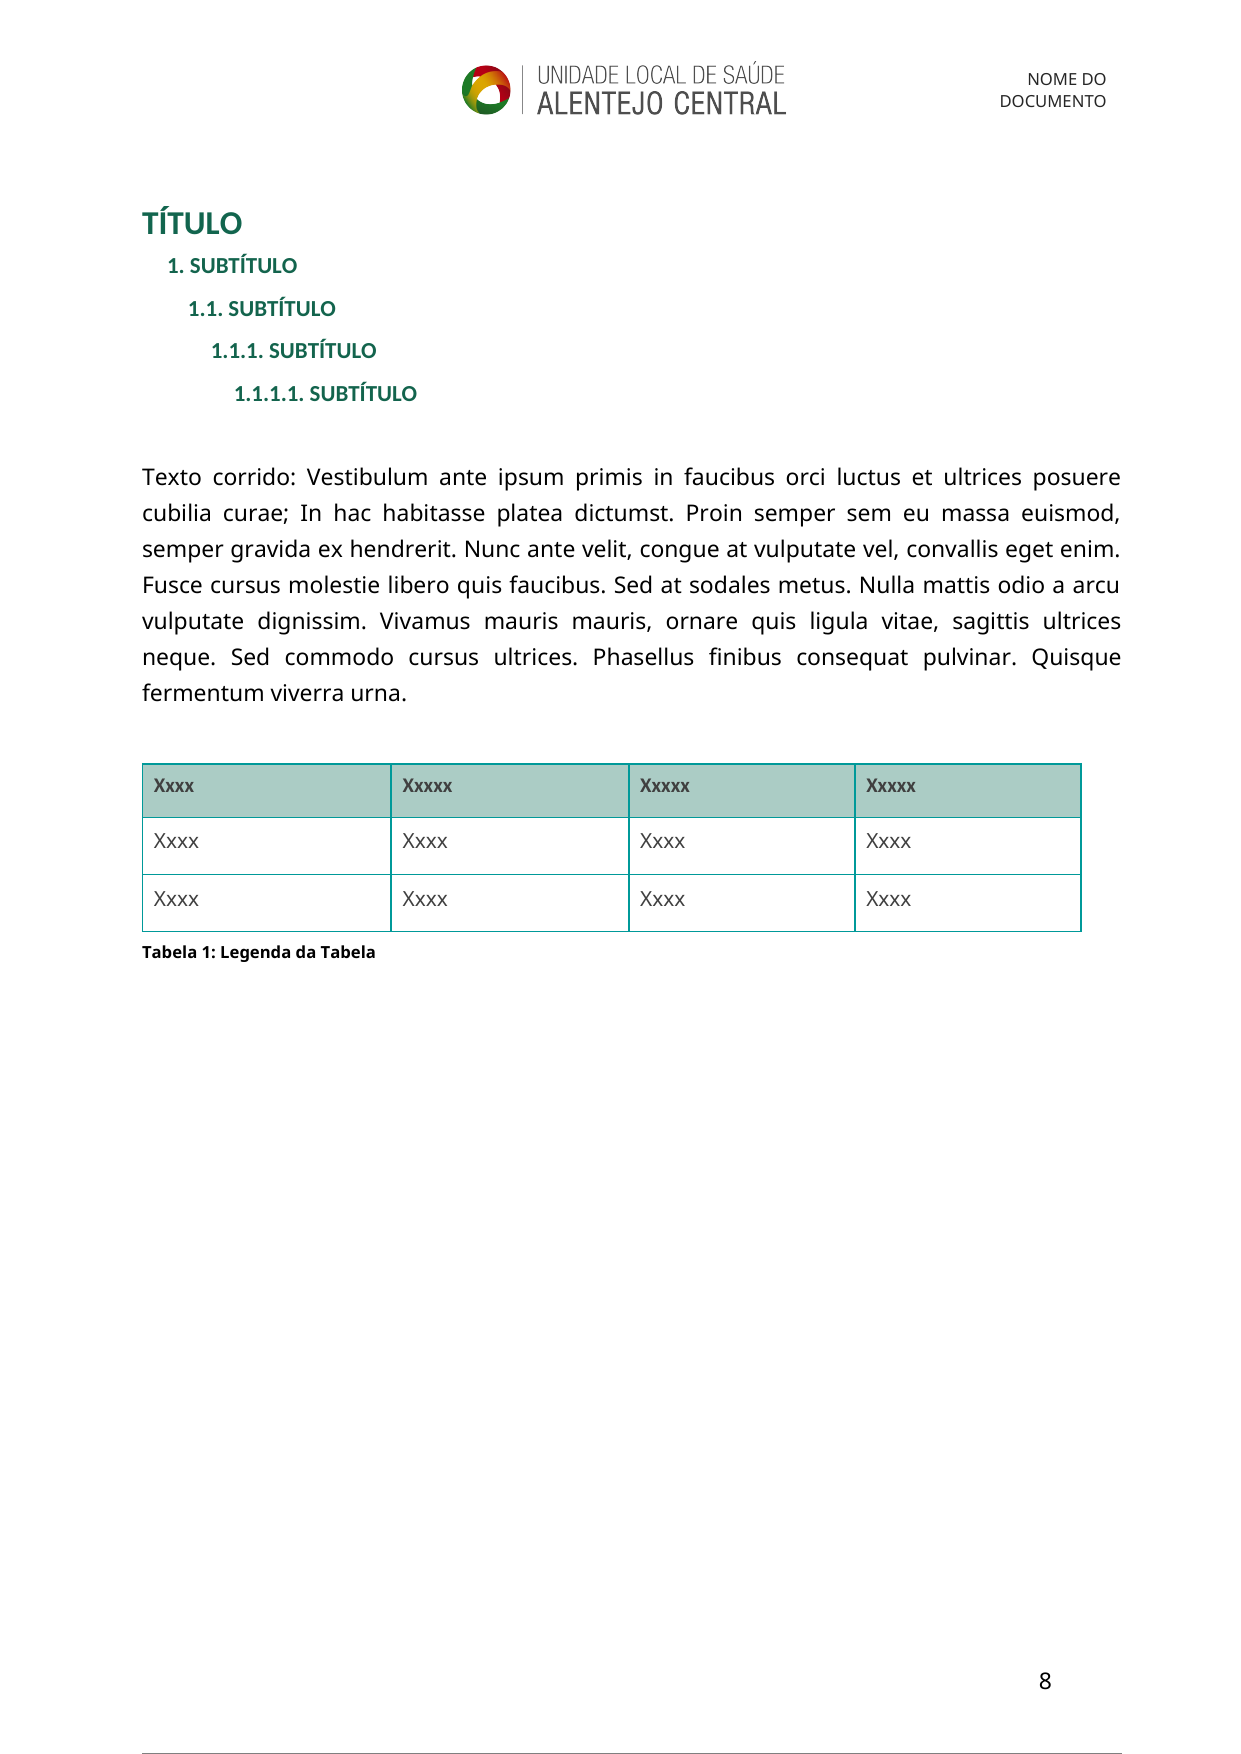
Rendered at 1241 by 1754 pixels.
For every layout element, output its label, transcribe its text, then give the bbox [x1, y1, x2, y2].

table_header Xxxxx [856, 765, 1080, 817]
table_cell Xxxx [630, 818, 854, 874]
subtitle 1.1.1.1. SUBTÍTULO [233, 379, 1122, 407]
subtitle 1. SUBTÍTULO [167, 251, 1122, 279]
table_cell Xxxx [143, 875, 390, 931]
text Tabela 1: Legenda da Tabela [142, 941, 1122, 963]
table_header Xxxxx [392, 765, 628, 817]
table_cell Xxxx [392, 818, 628, 874]
table_cell Xxxx [856, 875, 1080, 931]
table_header Xxxxx [630, 765, 854, 817]
table_header Xxxx [143, 765, 390, 817]
table_cell Xxxx [856, 818, 1080, 874]
subtitle 1.1. SUBTÍTULO [188, 294, 1122, 322]
table_cell Xxxx [630, 875, 854, 931]
table_cell Xxxx [392, 875, 628, 931]
subtitle 1.1.1. SUBTÍTULO [211, 336, 1122, 364]
picture [461, 61, 787, 115]
text Texto corrido: Vestibulum ante ipsum primis in faucibus orci luctus et ultrices posuere cubilia curae; In hac habitasse platea dictumst. Proin semper sem eu massa euismod, semper gravida ex hendrerit. Nunc ante velit, congue at vulputate vel, convallis eget enim. Fusce cursus molestie libero quis faucibus. Sed at sodales metus. Nulla mattis odio a arcu vulputate dignissim. Vivamus mauris mauris, ornare quis ligula vitae, sagittis ultrices neque. Sed commodo cursus ultrices. Phasellus finibus consequat pulvinar. Quisque fermentum viverra urna. [142, 461, 1122, 708]
subtitle TÍTULO [142, 202, 1122, 243]
table_cell Xxxx [143, 818, 390, 874]
